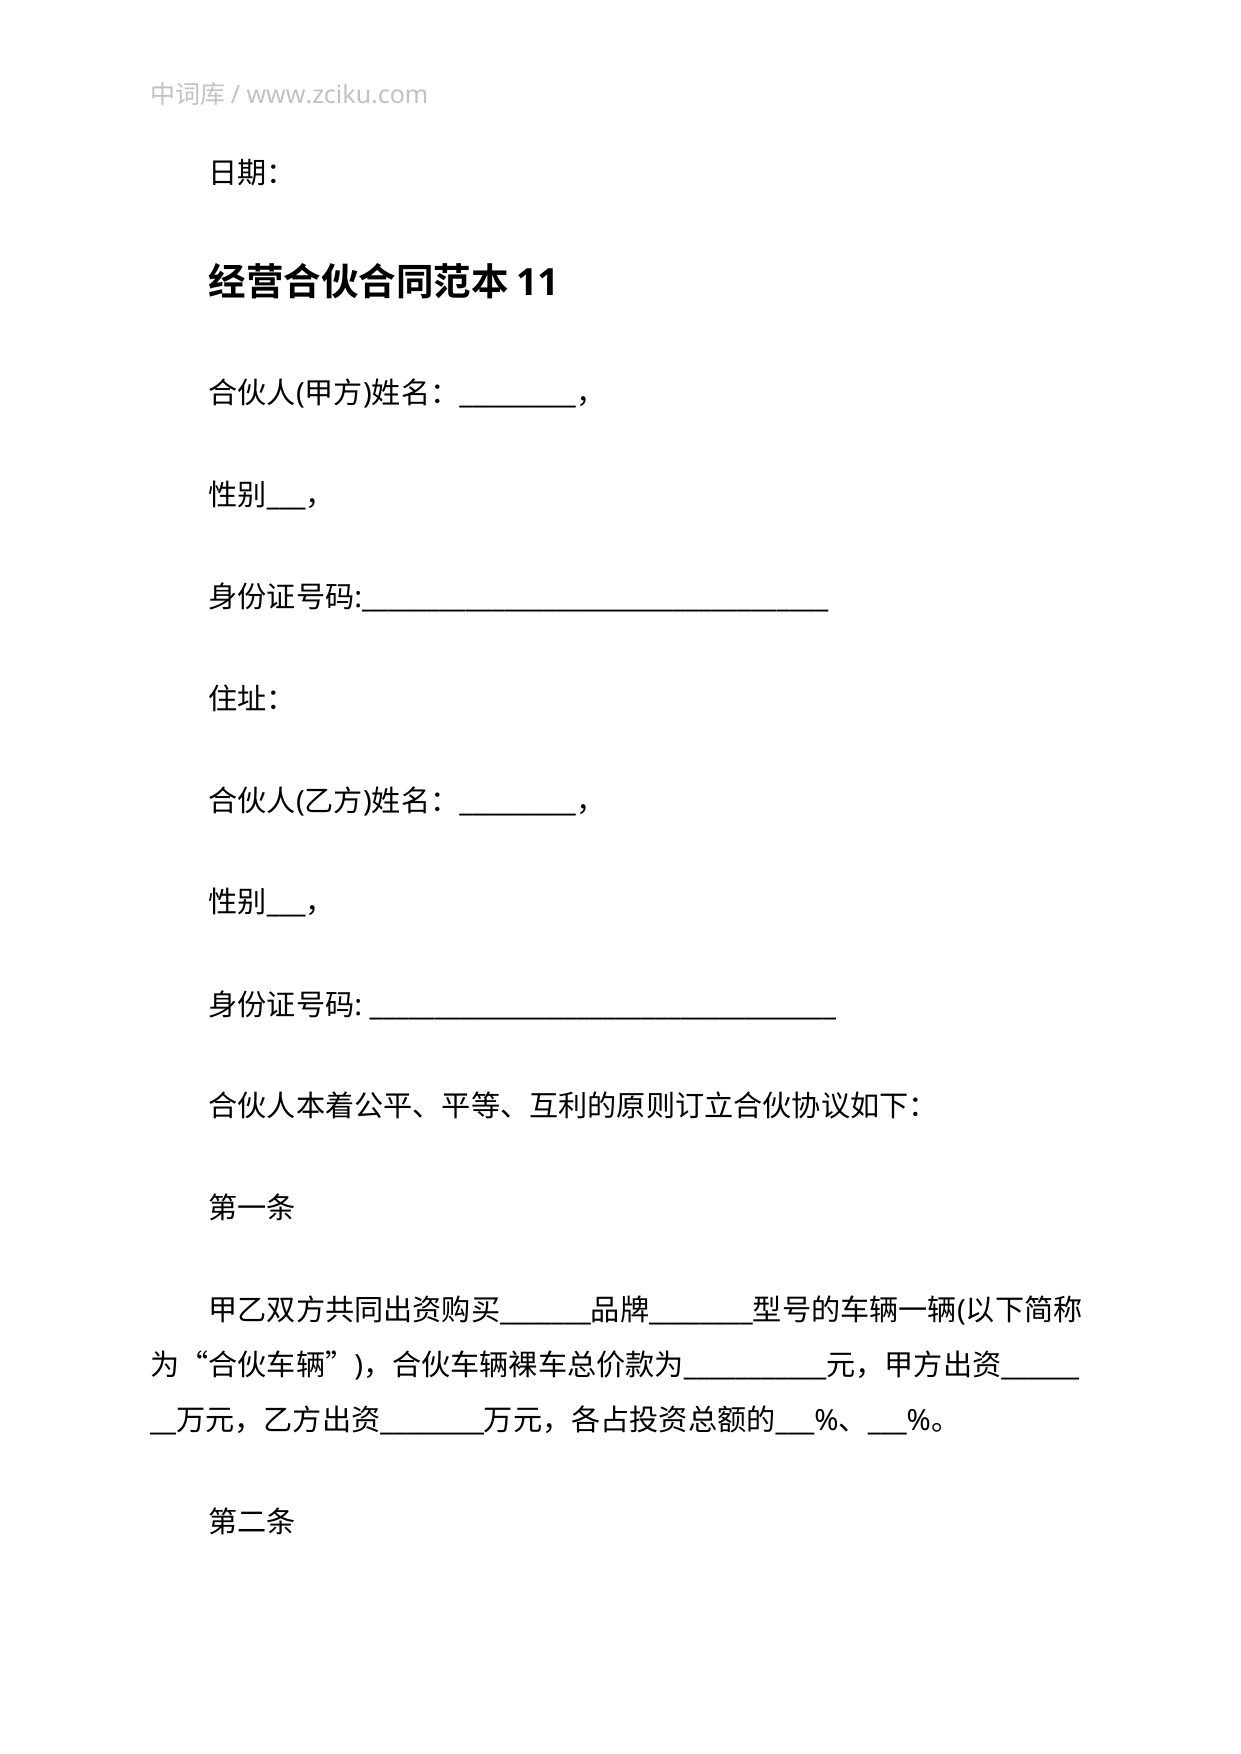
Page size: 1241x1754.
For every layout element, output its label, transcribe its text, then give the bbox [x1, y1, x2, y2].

text 合伙人(甲方)姓名：_________， [150, 369, 1090, 412]
text 甲乙双方共同出资购买_______品牌________型号的车辆一辆(以下简称为“合伙车辆”)，合伙车辆裸车总价款为___________元，甲方出资________万元，乙方出资________万元，各占投资总额的___%、___%。 [150, 1287, 1090, 1439]
text 身份证号码: ____________________________________ [150, 981, 1090, 1023]
text 合伙人本着公平、平等、互利的原则订立合伙协议如下： [150, 1083, 1090, 1125]
text 身份证号码:____________________________________ [150, 573, 1090, 616]
text 第一条 [150, 1185, 1090, 1227]
text 性别___， [150, 879, 1090, 921]
text 经营合伙合同范本11 [150, 252, 1090, 306]
text 住址： [150, 675, 1090, 718]
text 日期： [150, 150, 1090, 192]
text 合伙人(乙方)姓名：_________， [150, 777, 1090, 819]
text 第二条 [150, 1498, 1090, 1541]
text 性别___， [150, 471, 1090, 514]
